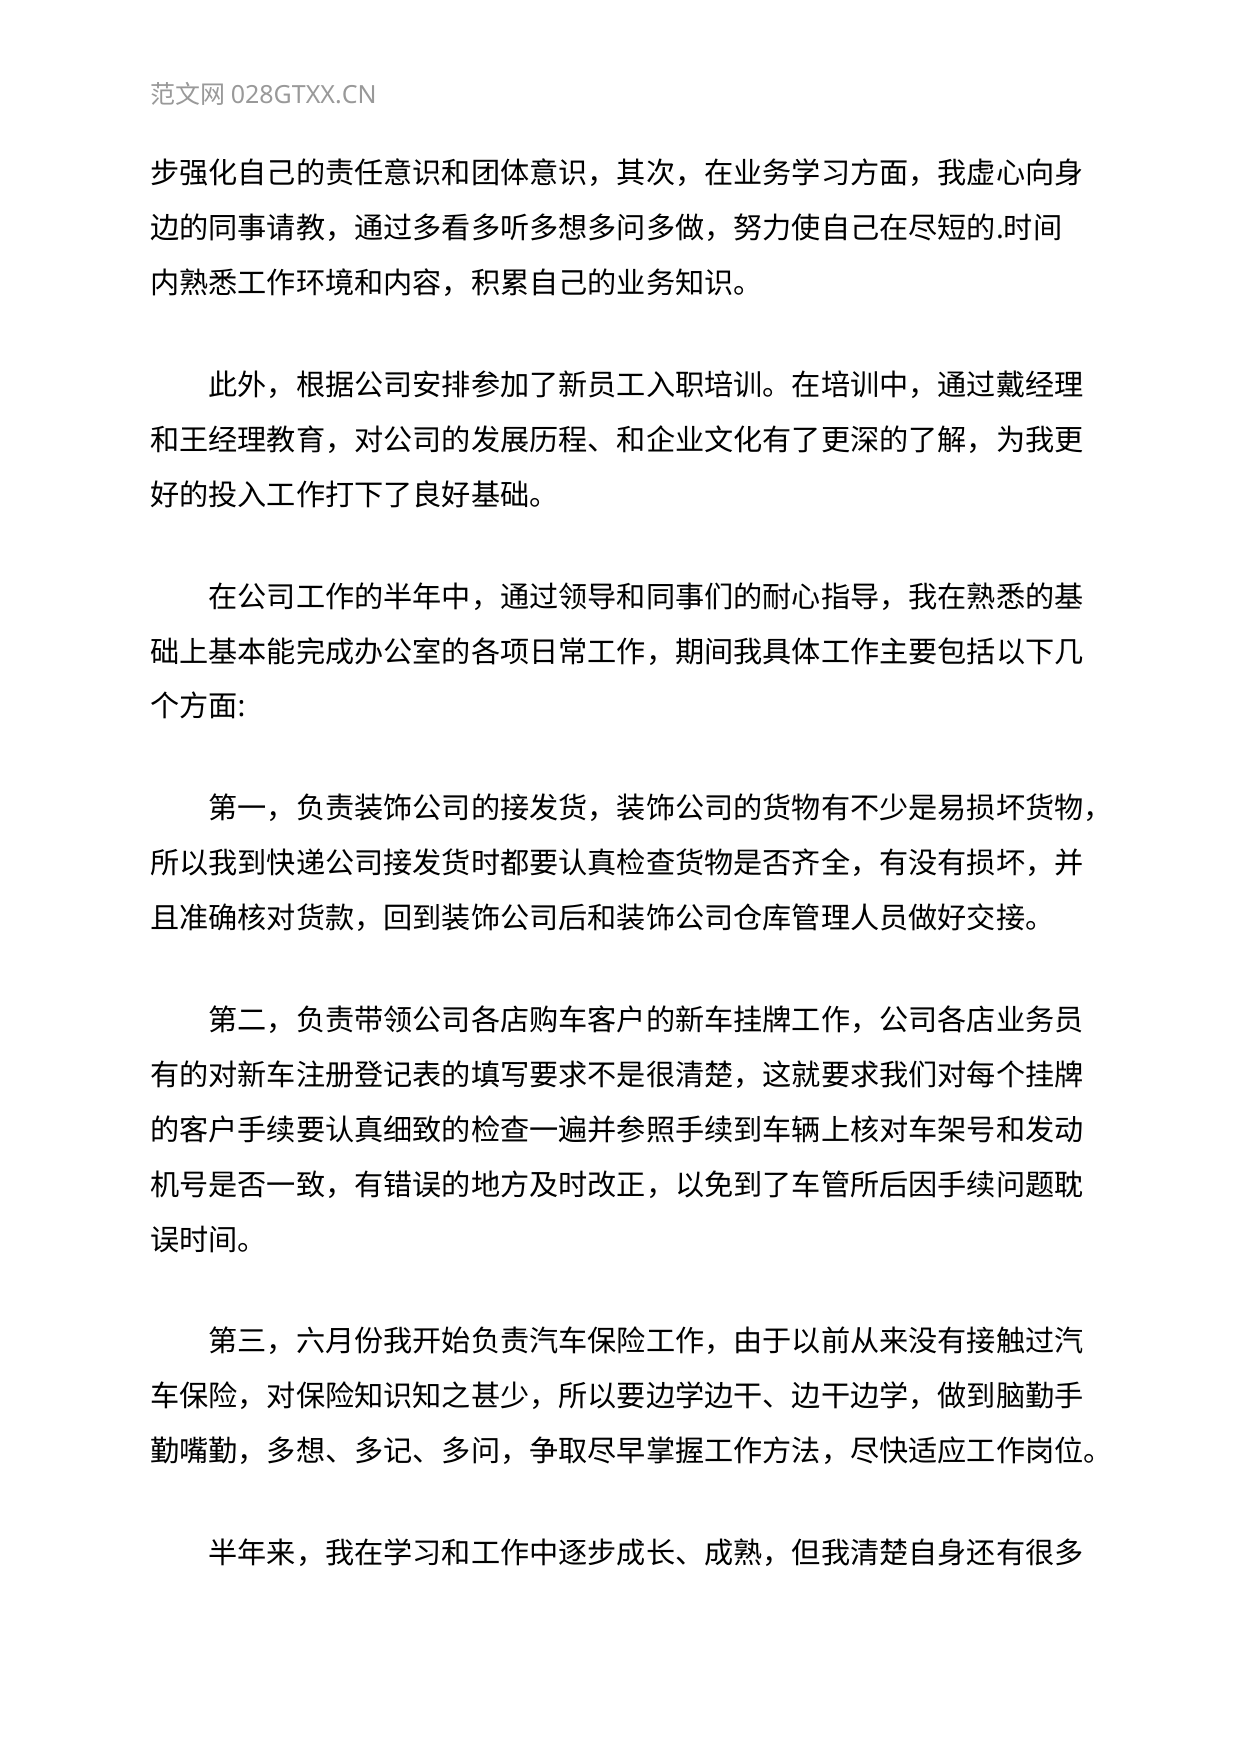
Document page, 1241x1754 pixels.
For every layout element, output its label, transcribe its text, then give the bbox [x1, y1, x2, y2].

text 第二，负责带领公司各店购车客户的新车挂牌工作，公司各店业务员有的对新车注册登记表的填写要求不是很清楚，这就要求我们对每个挂牌的客户手续要认真细致的检查一遍并参照手续到车辆上核对车架号和发动机号是否一致，有错误的地方及时改正，以免到了车管所后因手续问题耽误时间。 [150, 997, 1090, 1258]
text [150, 150, 1090, 302]
text 第三，六月份我开始负责汽车保险工作，由于以前从来没有接触过汽车保险，对保险知识知之甚少，所以要边学边干、边干边学，做到脑勤手勤嘴勤，多想、多记、多问，争取尽早掌握工作方法，尽快适应工作岗位。 [150, 1318, 1090, 1470]
text 第一，负责装饰公司的接发货，装饰公司的货物有不少是易损坏货物，所以我到快递公司接发货时都要认真检查货物是否齐全，有没有损坏，并且准确核对货款，回到装饰公司后和装饰公司仓库管理人员做好交接。 [150, 785, 1090, 937]
text 在公司工作的半年中，通过领导和同事们的耐心指导，我在熟悉的基础上基本能完成办公室的各项日常工作，期间我具体工作主要包括以下几个方面: [150, 573, 1090, 725]
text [150, 1529, 1090, 1572]
text 此外，根据公司安排参加了新员工入职培训。在培训中，通过戴经理和王经理教育，对公司的发展历程、和企业文化有了更深的了解，为我更好的投入工作打下了良好基础。 [150, 362, 1090, 514]
